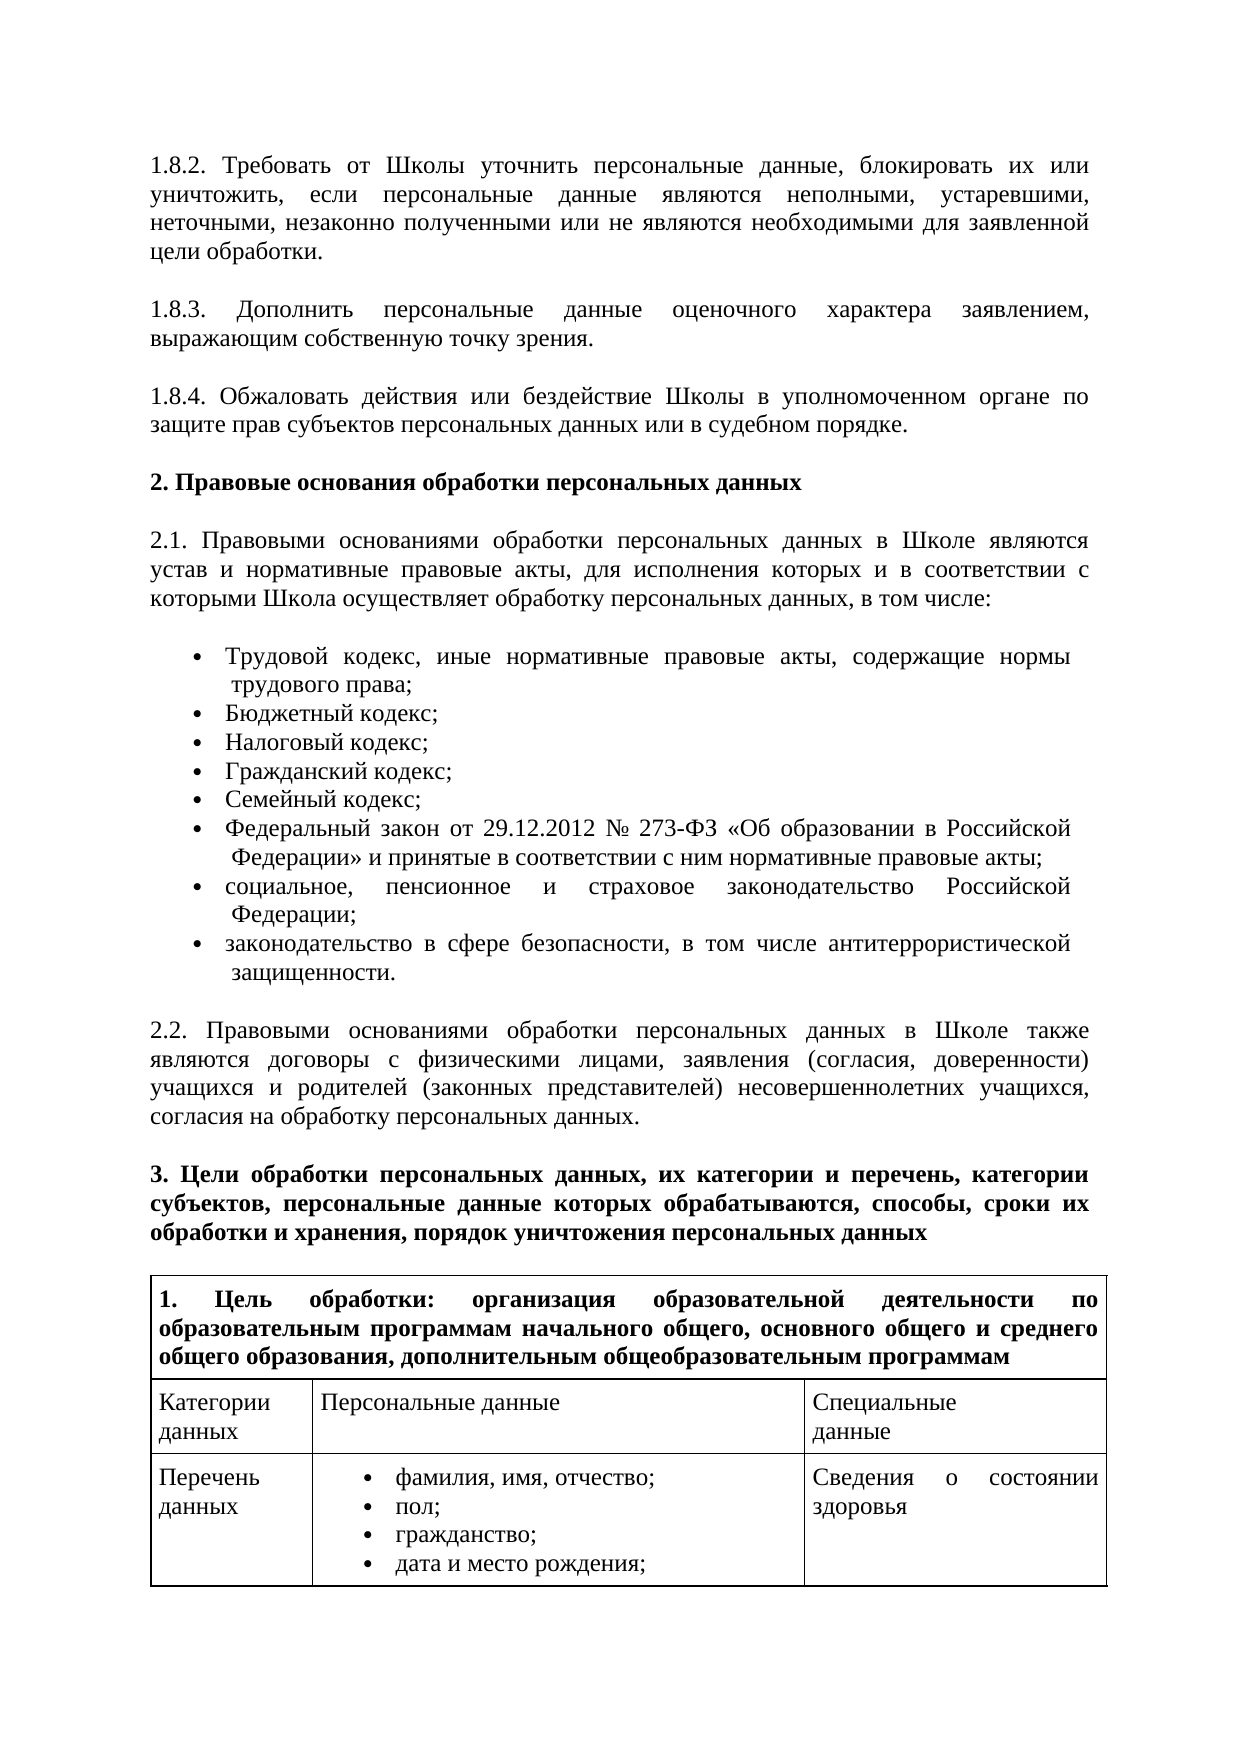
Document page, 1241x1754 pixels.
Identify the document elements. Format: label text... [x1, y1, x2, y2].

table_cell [313, 1483, 804, 1585]
table_cell Специальные данные [805, 1409, 1106, 1482]
list социальное, пенсионное и страховое законодательство Российской Федерации; [194, 871, 1071, 928]
text 1.8.4. Обжаловать действия или бездействие Школы в уполномоченном органе по защите прав субъектов персональных данных или в судебном порядке. [150, 381, 1090, 438]
text 3. Цели обработки персональных данных, их категории и перечень, категории субъектов, персональные данные которых обрабатываются, способы, сроки их обработки и хранения, порядок уничтожения персональных данных [150, 1188, 1090, 1274]
list законодательство в сфере безопасности, в том числе антитеррористической защищенности. [194, 957, 1071, 1015]
text 2.1. Правовыми основаниями обработки персональных данных в Школе являются устав и нормативные правовые акты, для исполнения которых и в соответствии с которыми Школа осуществляет обработку персональных данных, в том числе: [150, 525, 1090, 612]
text 1.8.3. Дополнить персональные данные оценочного характера заявлением, выражающим собственную точку зрения. [150, 294, 1090, 352]
text 1.8.2. Требовать от Школы уточнить персональные данные, блокировать их или уничтожить, если персональные данные являются неполными, устаревшими, неточными, незаконно полученными или не являются необходимыми для заявленной цели обработки. [150, 150, 1090, 265]
list Налоговый кодекс; [194, 727, 1071, 756]
table_cell Персональные данные [313, 1409, 804, 1482]
table_cell Категории данных [152, 1409, 312, 1482]
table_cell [805, 1483, 1106, 1585]
table_cell Перечень данных [152, 1483, 312, 1585]
text 2. Правовые основания обработки персональных данных [150, 467, 1090, 496]
table_header 1. Цель обработки: организация образовательной деятельности по образовательным программам начального общего, основного общего и среднего общего образования, дополнительным общеобразовательным программам [152, 1305, 1106, 1407]
list Семейный кодекс; [194, 784, 1071, 813]
list Бюджетный кодекс; [194, 698, 1071, 727]
list Трудовой кодекс, иные нормативные правовые акты, содержащие нормы трудового права; [194, 641, 1071, 698]
list Федеральный закон от 29.12.2012 № 273-ФЗ «Об образовании в Российской Федерации» и принятые в соответствии с ним нормативные правовые акты; [194, 813, 1071, 871]
text 2.2. Правовыми основаниями обработки персональных данных в Школе также являются договоры с физическими лицами, заявления (согласия, доверенности) учащихся и родителей (законных представителей) несовершеннолетних учащихся, согласия на обработку персональных данных. [150, 1044, 1090, 1159]
list Гражданский кодекс; [194, 756, 1071, 784]
